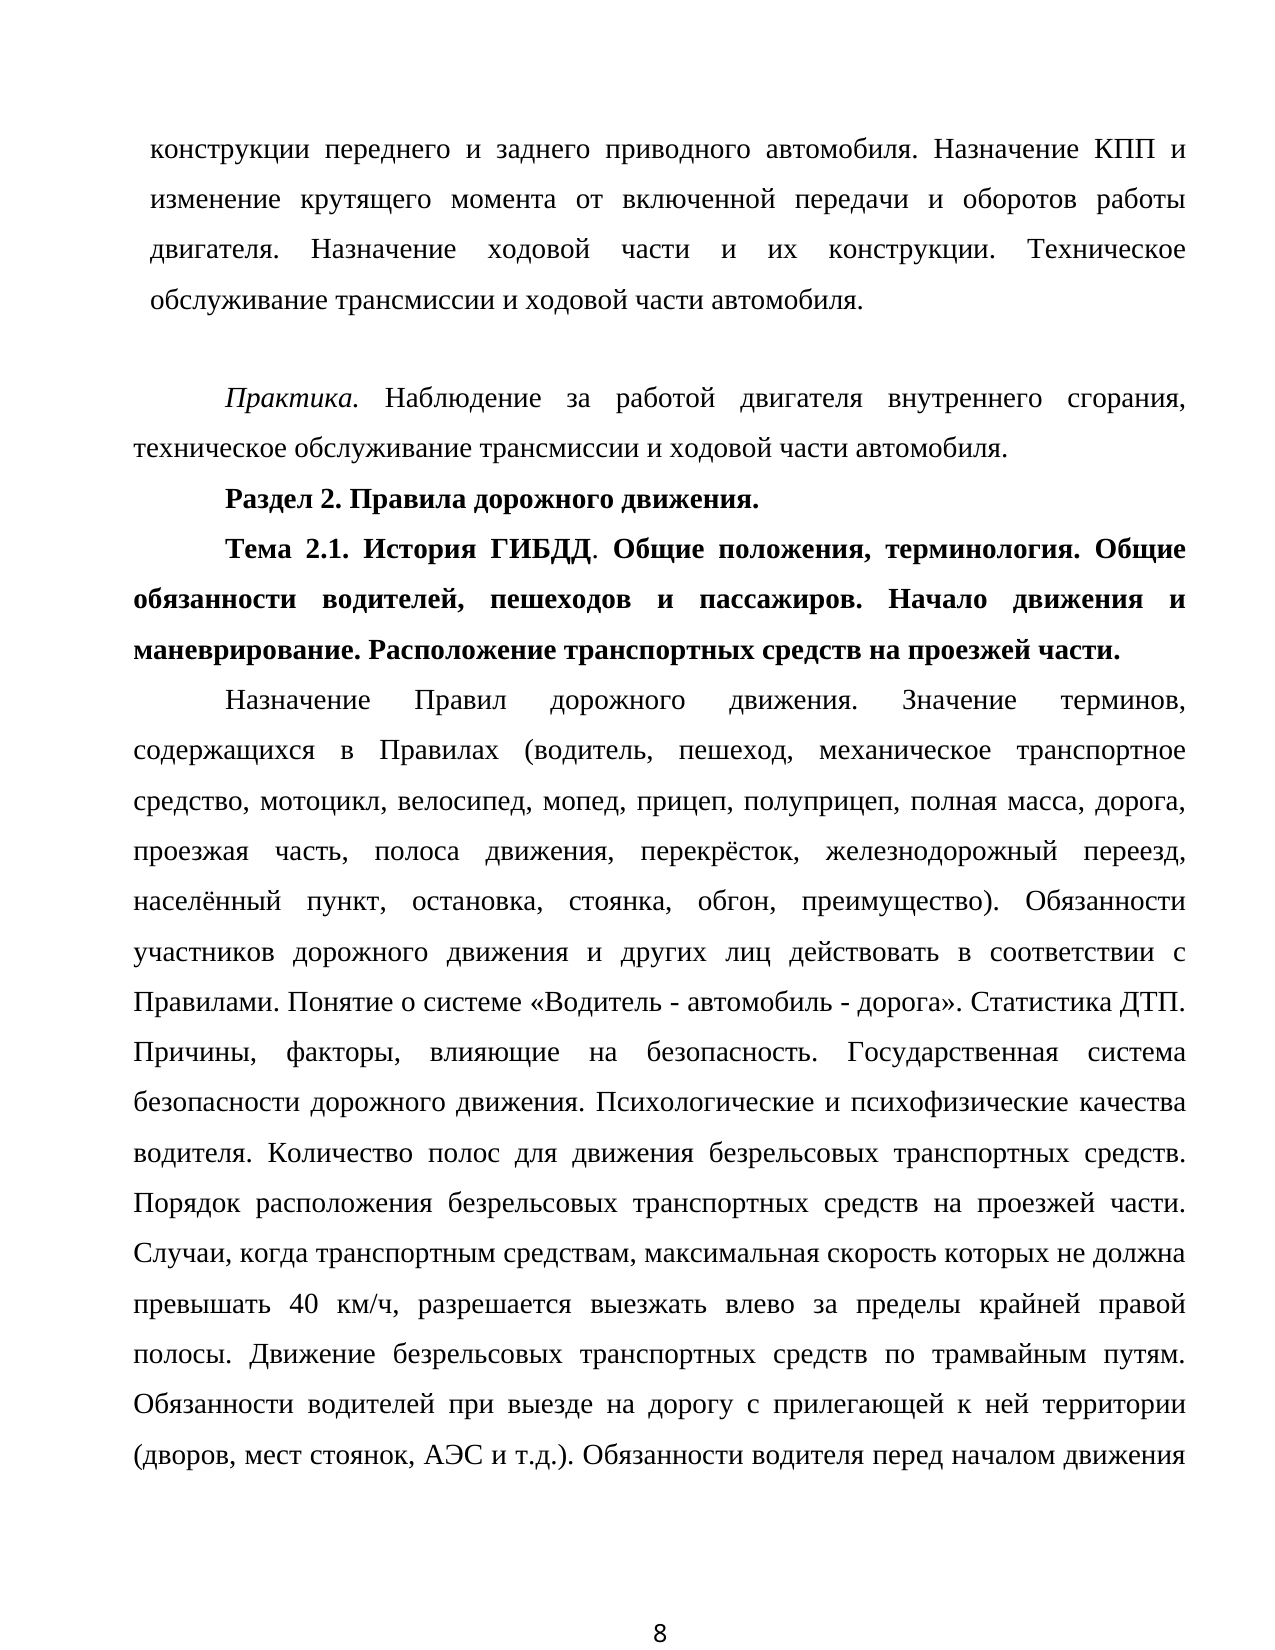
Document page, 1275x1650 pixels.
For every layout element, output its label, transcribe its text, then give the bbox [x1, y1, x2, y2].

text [150, 131, 1187, 316]
text Раздел 2. Правила дорожного движения. [133, 481, 1187, 514]
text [133, 682, 1187, 1470]
text Практика. Наблюдение за работой двигателя внутреннего сгорания, техническое обслуживание трансмиссии и ходовой части автомобиля. [133, 380, 1187, 464]
text Тема 2.1. История ГИБДД. Общие положения, терминология. Общие обязанности водителей, пешеходов и пассажиров. Начало движения и маневрирование. Расположение транспортных средств на проезжей части. [133, 531, 1187, 665]
